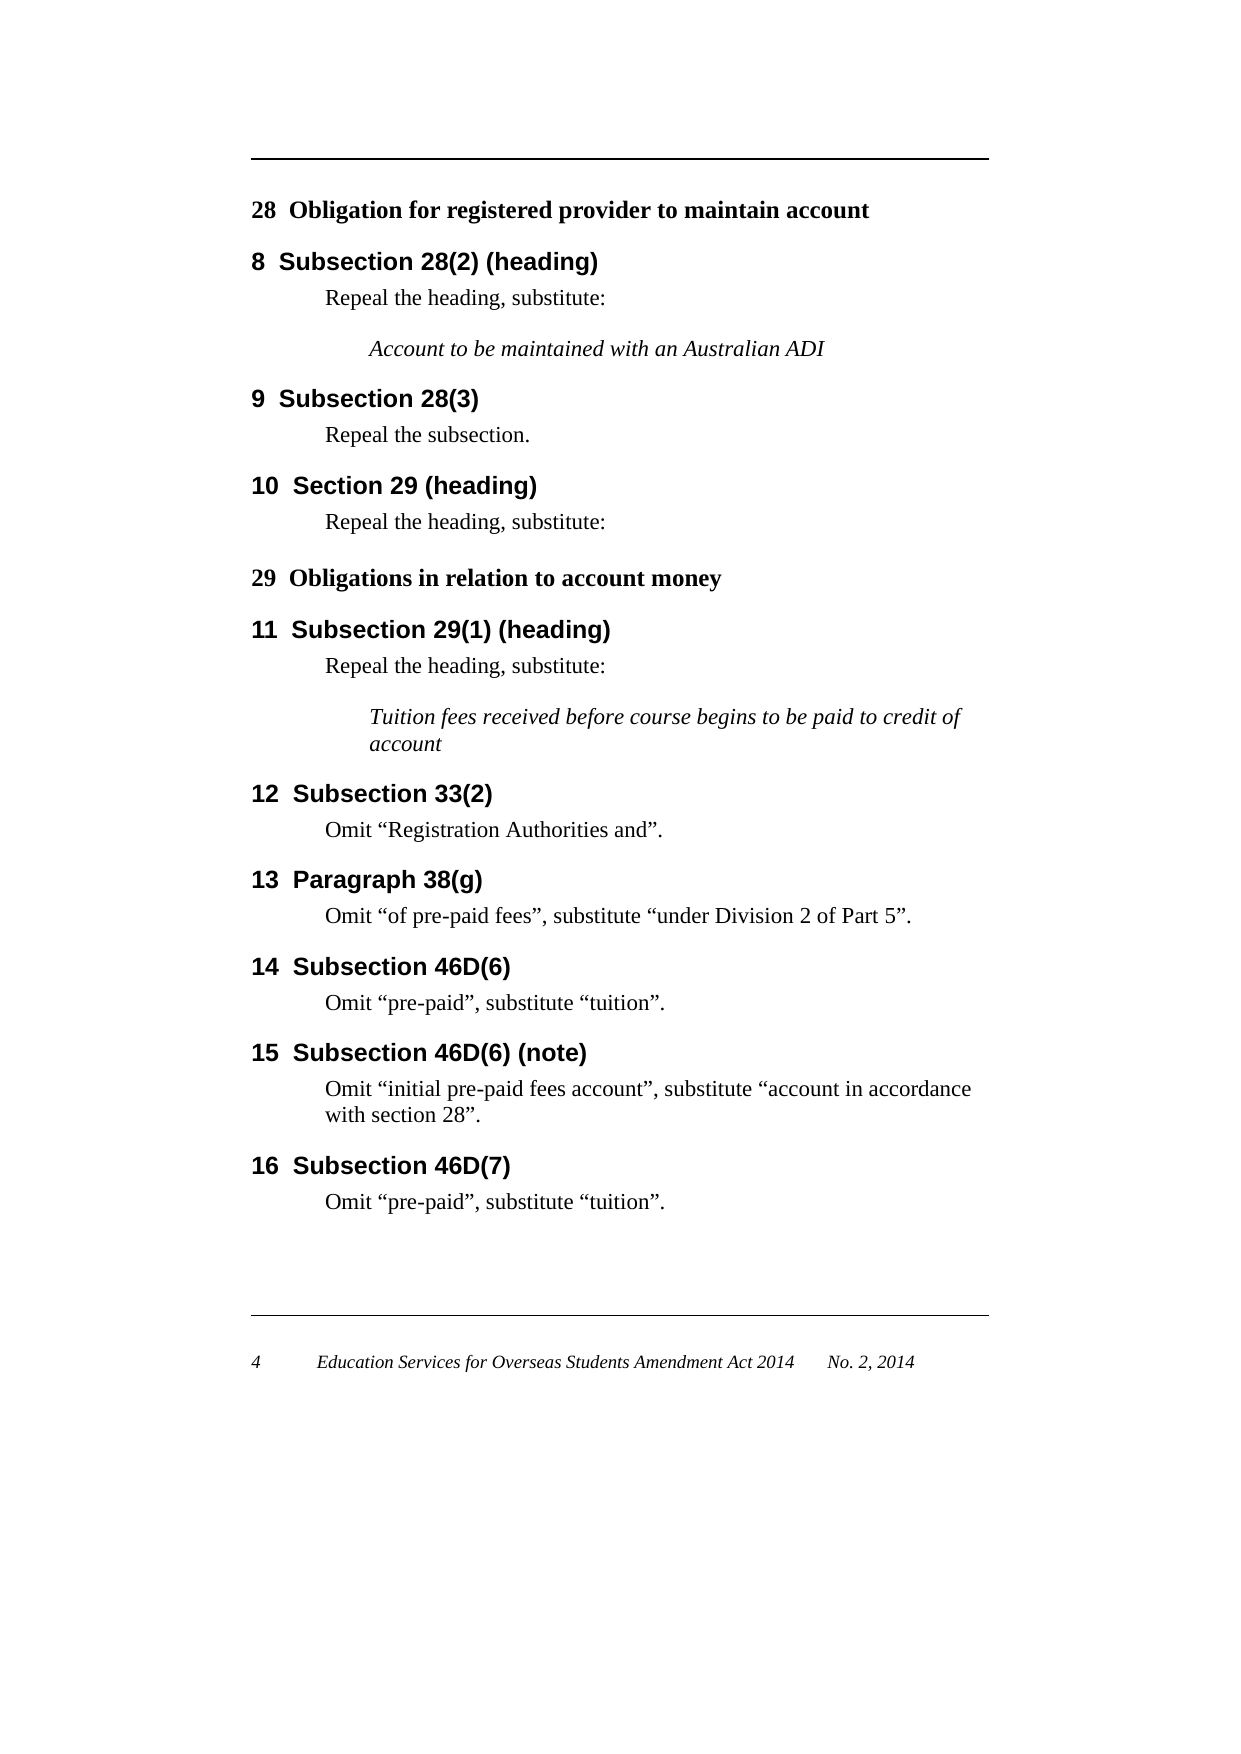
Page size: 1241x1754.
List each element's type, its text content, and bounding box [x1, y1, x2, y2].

text 9 Subsection 28(3) [251, 384, 989, 413]
text Repeal the heading, substitute: [325, 652, 989, 678]
text 12 Subsection 33(2) [251, 779, 989, 808]
text 13 Paragraph 38(g) [251, 865, 989, 894]
text Repeal the subsection. [325, 421, 989, 448]
text 8 Subsection 28(2) (heading) [251, 247, 989, 275]
text Repeal the heading, substitute: [325, 508, 989, 534]
text Omit “pre-paid”, substitute “tuition”. [325, 989, 989, 1015]
text 28 Obligation for registered provider to maintain account [251, 195, 989, 224]
text 16 Subsection 46D(7) [251, 1151, 989, 1179]
text Account to be maintained with an Australian ADI [369, 335, 989, 361]
text 14 Subsection 46D(6) [251, 952, 989, 980]
text Omit “Registration Authorities and”. [325, 816, 989, 842]
text 11 Subsection 29(1) (heading) [251, 615, 989, 644]
text 10 Section 29 (heading) [251, 471, 989, 499]
text Omit “pre-paid”, substitute “tuition”. [325, 1188, 989, 1214]
text Repeal the heading, substitute: [325, 284, 989, 310]
text Omit “initial pre-paid fees account”, substitute “account in accordance with section 28”. [325, 1075, 989, 1128]
text Omit “of pre-paid fees”, substitute “under Division 2 of Part 5”. [325, 902, 989, 929]
text 15 Subsection 46D(6) (note) [251, 1038, 989, 1067]
text Tuition fees received before course begins to be paid to credit of account [369, 703, 989, 756]
text 29 Obligations in relation to account money [251, 563, 989, 592]
